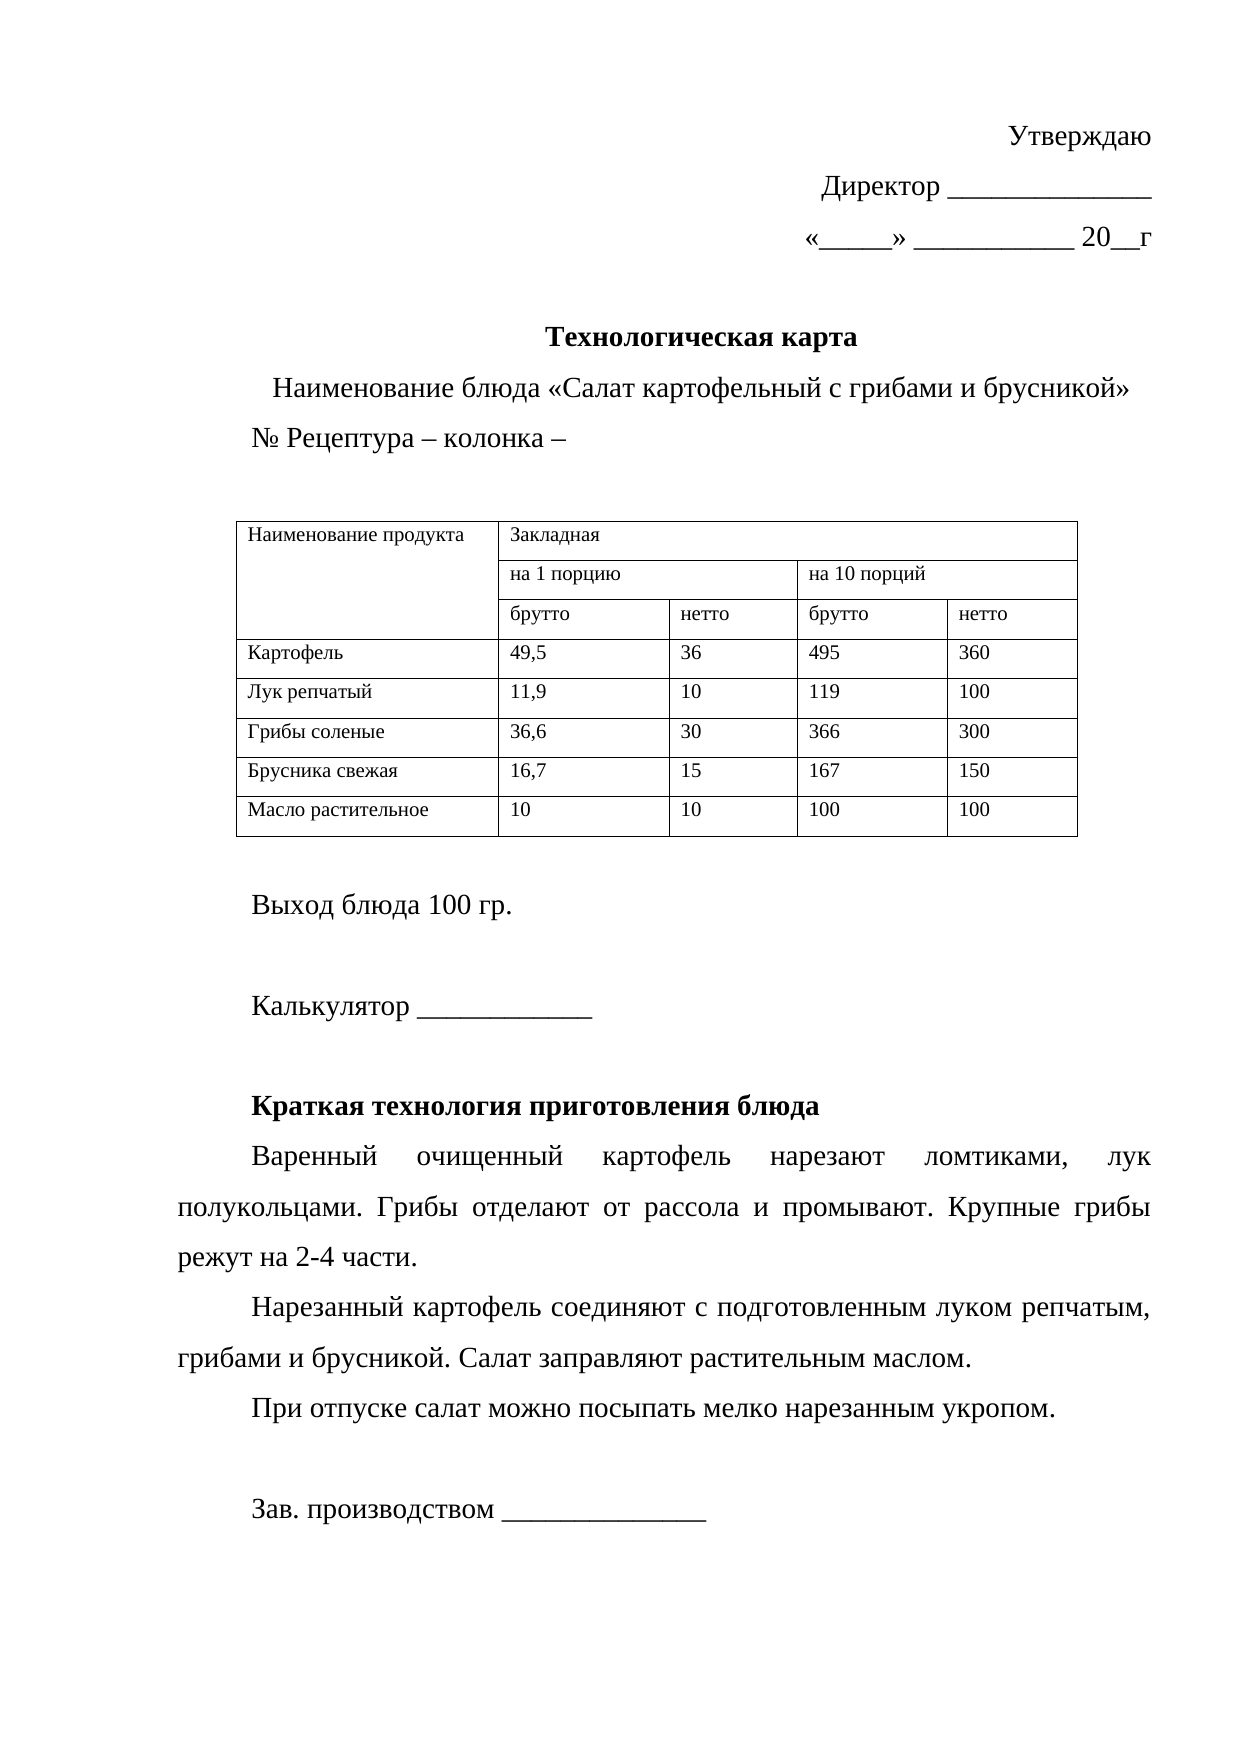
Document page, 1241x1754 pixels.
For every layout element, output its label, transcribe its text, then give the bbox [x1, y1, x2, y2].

table_cell Картофель [237, 640, 498, 678]
table_cell нетто [670, 600, 797, 639]
table_cell брутто [798, 600, 947, 639]
text Калькулятор ____________ [177, 988, 1152, 1021]
table_cell Лук репчатый [237, 679, 498, 717]
table_cell 36,6 [499, 719, 669, 757]
table_cell 10 [670, 797, 797, 836]
text № Рецептура – колонка – [177, 420, 1152, 453]
table_cell брутто [499, 600, 669, 639]
text Зав. производством ______________ [177, 1491, 1152, 1524]
table_header Наименование продукта [237, 522, 498, 639]
text «_____» ___________ 20__г [177, 219, 1152, 252]
table_cell Масло растительное [237, 797, 498, 836]
text Директор ______________ [177, 168, 1152, 202]
table_cell 16,7 [499, 758, 669, 796]
table_cell 360 [948, 640, 1077, 678]
table_cell на 10 порций [798, 561, 1077, 599]
text При отпуске салат можно посыпать мелко нарезанным укропом. [177, 1390, 1152, 1424]
text Нарезанный картофель соединяют с подготовленным луком репчатым, грибами и брусникой. Салат заправляют растительным маслом. [177, 1289, 1152, 1373]
table_cell 10 [670, 679, 797, 717]
table_cell 100 [948, 797, 1077, 836]
table_cell 495 [798, 640, 947, 678]
table_header Закладная [499, 522, 1077, 560]
text Выход блюда 100 гр. [177, 887, 1152, 921]
table_cell 10 [499, 797, 669, 836]
table_cell нетто [948, 600, 1077, 639]
table_cell 300 [948, 719, 1077, 757]
table_cell 119 [798, 679, 947, 717]
table_cell 30 [670, 719, 797, 757]
table_cell 49,5 [499, 640, 669, 678]
table_cell 167 [798, 758, 947, 796]
table_cell 366 [798, 719, 947, 757]
table_cell на 1 порцию [499, 561, 797, 599]
table_cell 36 [670, 640, 797, 678]
table_cell 11,9 [499, 679, 669, 717]
table_cell 100 [948, 679, 1077, 717]
table_cell 15 [670, 758, 797, 796]
text Утверждаю [177, 118, 1152, 152]
text Технологическая карта [177, 319, 1152, 353]
table_cell 100 [798, 797, 947, 836]
table_cell 150 [948, 758, 1077, 796]
text Варенный очищенный картофель нарезают ломтиками, лук полукольцами. Грибы отделают от рассола и промывают. Крупные грибы режут на 2-4 части. [177, 1138, 1152, 1273]
table_cell Грибы соленые [237, 719, 498, 757]
text Краткая технология приготовления блюда [177, 1088, 1152, 1122]
text Наименование блюда «Салат картофельный с грибами и брусникой» [177, 370, 1152, 403]
table_cell Брусника свежая [237, 758, 498, 796]
